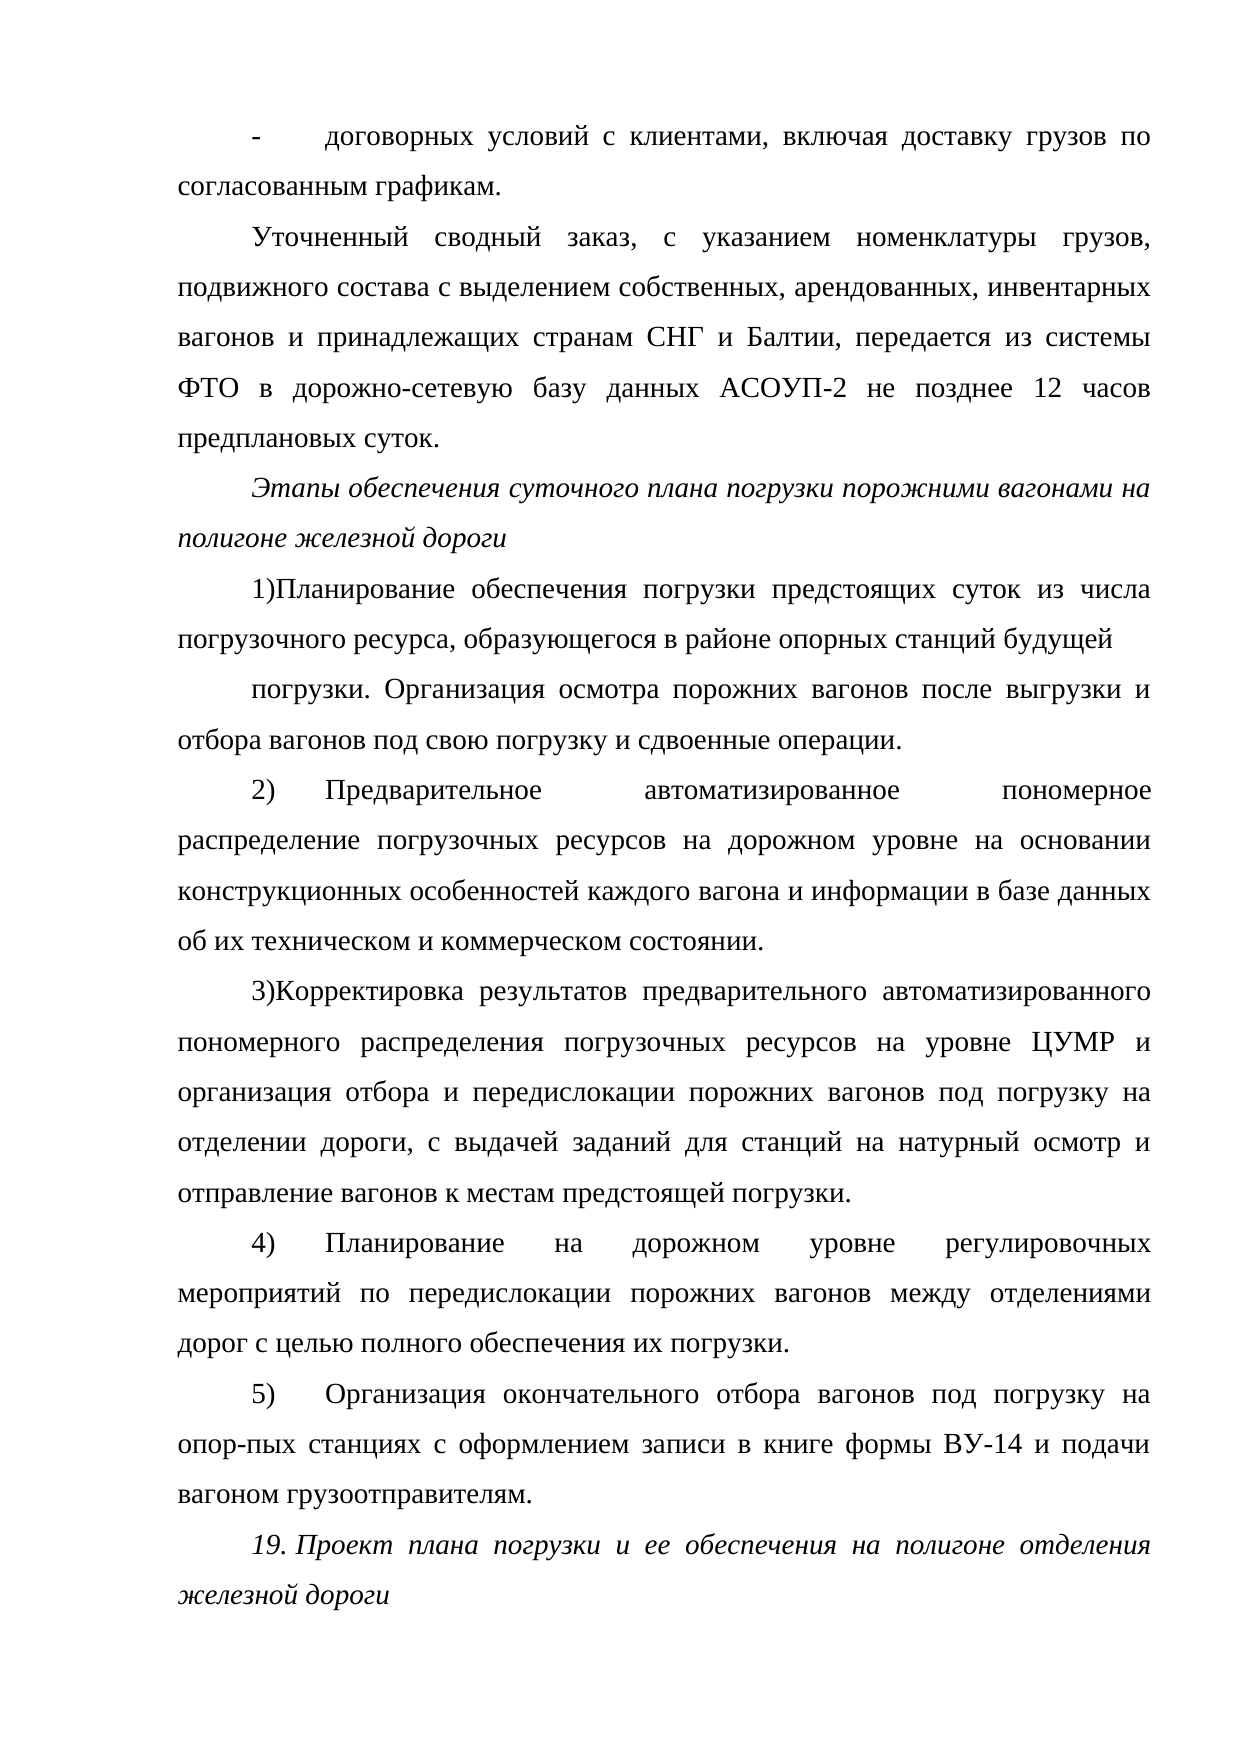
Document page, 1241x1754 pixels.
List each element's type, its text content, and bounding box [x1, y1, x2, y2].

list Организация окончательного отбора вагонов под погрузку на опор-пых станциях с оформлением записи в книге формы ВУ-14 и подачи вагоном грузоотправителям. [177, 1376, 1152, 1510]
list Планирование на дорожном уровне регулировочных мероприятий по передислокации порожних вагонов между отделениями дорог с целью полного обеспечения их погрузки. [177, 1225, 1152, 1359]
text Уточненный сводный заказ, с указанием номенклатуры грузов, подвижного состава с выделением собственных, арендованных, инвентарных вагонов и принадлежащих странам СНГ и Балтии, передается из системы ФТО в дорожно-сетевую базу данных АСОУП-2 не позднее 12 часов предплановых суток. [177, 219, 1152, 453]
list Предварительное автоматизированное пономерное распределение погрузочных ресурсов на дорожном уровне на основании конструкционных особенностей каждого вагона и информации в базе данных об их техническом и коммерческом состоянии. [177, 772, 1152, 957]
list договорных условий с клиентами, включая доставку грузов по согласованным графикам. [177, 118, 1152, 202]
list Проект плана погрузки и ее обеспечения на полигоне отделения железной дороги [177, 1527, 1152, 1611]
text погрузки. Организация осмотра порожних вагонов после выгрузки и отбора вагонов под свою погрузку и сдвоенные операции. [177, 672, 1152, 755]
text 1)Планирование обеспечения погрузки предстоящих суток из числа погрузочного ресурса, образующегося в районе опорных станций будущей [177, 571, 1152, 655]
text Этапы обеспечения суточного плана погрузки порожними вагонами на полигоне железной дороги [177, 470, 1152, 554]
text 3)Корректировка результатов предварительного автоматизированного пономерного распределения погрузочных ресурсов на уровне ЦУМР и организация отбора и передислокации порожних вагонов под погрузку на отделении дороги, с выдачей заданий для станций на натурный осмотр и отправление вагонов к местам предстоящей погрузки. [177, 973, 1152, 1208]
